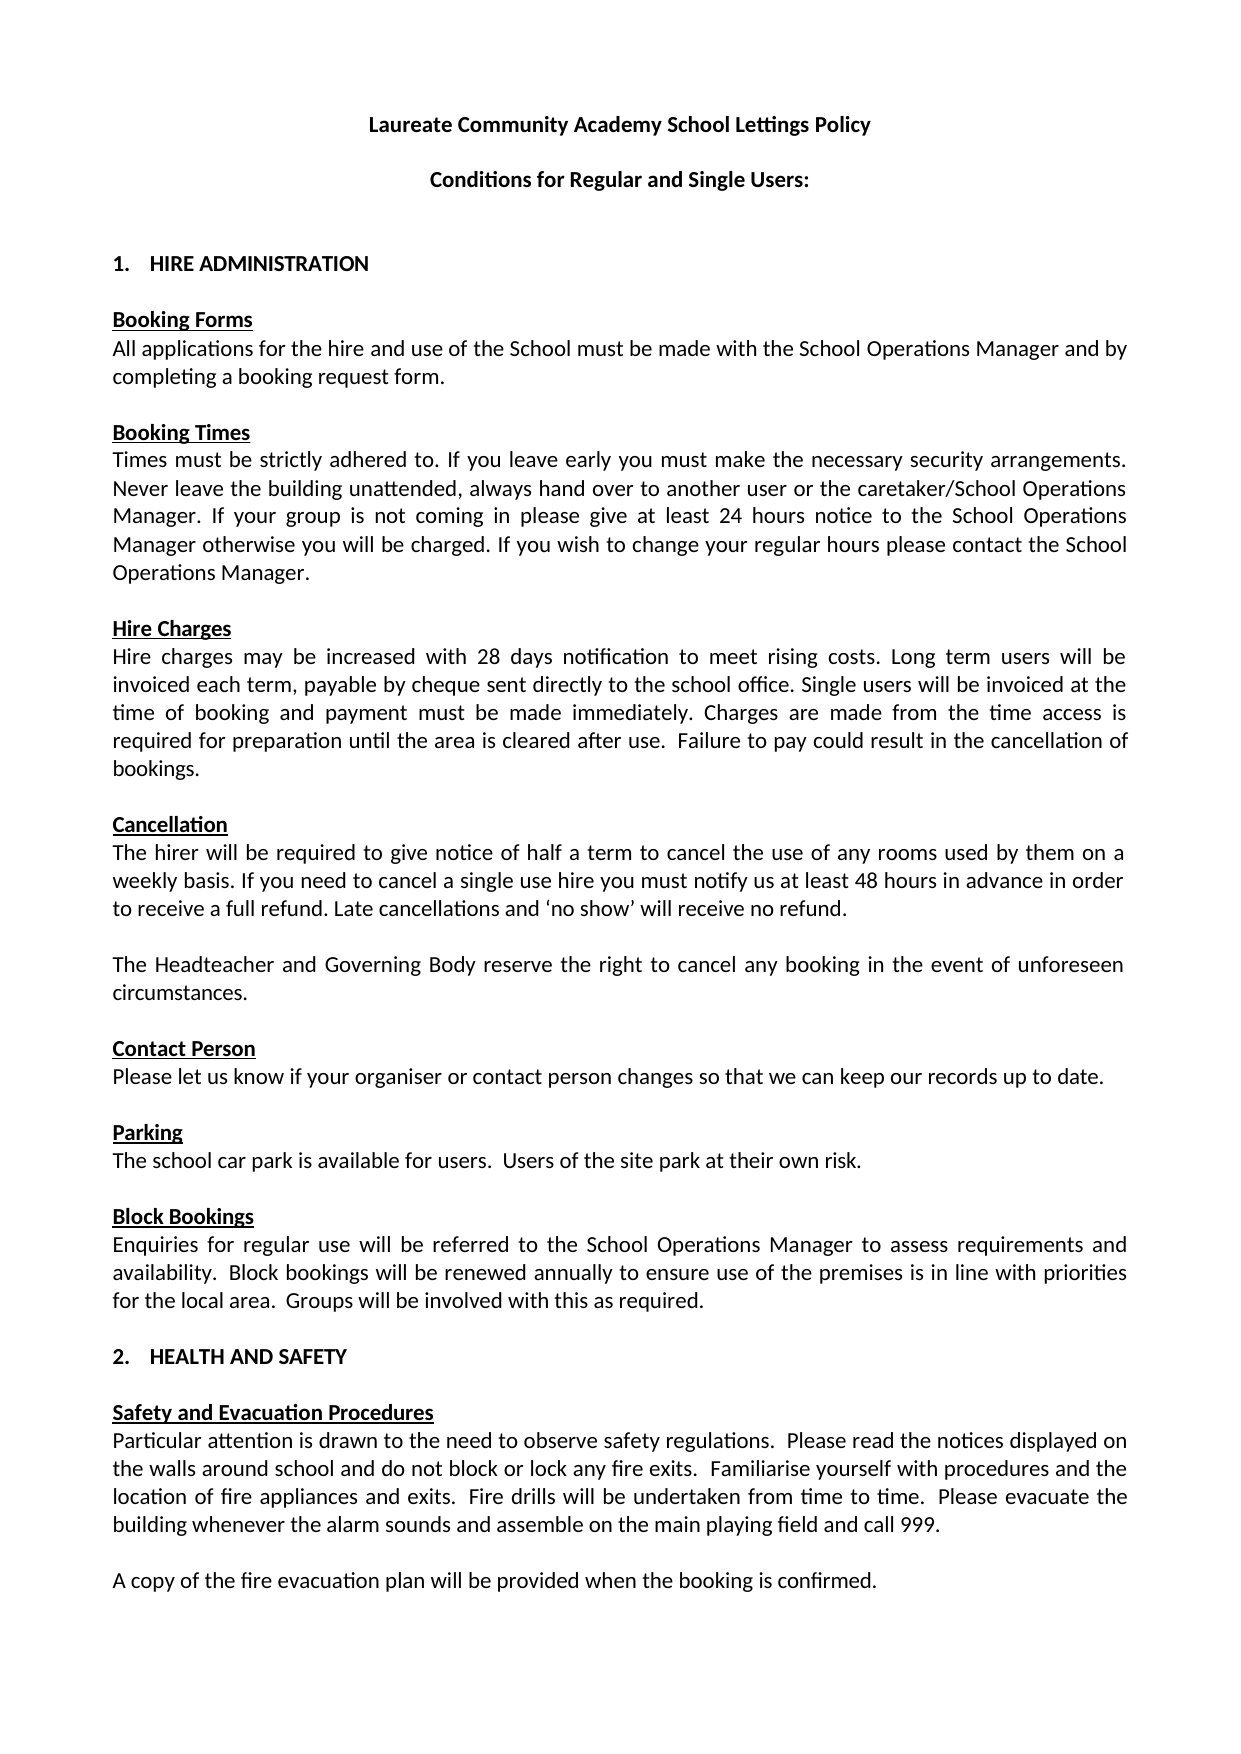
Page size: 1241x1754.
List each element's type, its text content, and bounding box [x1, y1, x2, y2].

subtitle Booking Times [112, 418, 1140, 446]
text Booking Forms [112, 306, 1140, 334]
text Hire charges may be increased with 28 days notification to meet rising costs. Long term users will be invoiced each term, payable by cheque sent directly to the school office. Single users will be invoiced at the time of booking and payment must be made immediately. Charges are made from the time access is required for preparation until the area is cleared after use. Failure to pay could result in the cancellation of bookings. [112, 642, 1129, 782]
text Times must be strictly adhered to. If you leave early you must make the necessary security arrangements. Never leave the building unattended, always hand over to another user or the caretaker/School Operations Manager. If your group is not coming in please give at least 24 hours notice to the School Operations Manager otherwise you will be charged. If you wish to change your regular hours please contact the School Operations Manager. [112, 446, 1129, 586]
text All applications for the hire and use of the School must be made with the School Operations Manager and by completing a booking request form. [112, 334, 1128, 390]
text The Headteacher and Governing Body reserve the right to cancel any booking in the event of unforeseen circumstances. [112, 950, 1140, 1006]
text Please let us know if your organiser or contact person changes so that we can keep our records up to date. [112, 1062, 1140, 1090]
subtitle Hire Charges [112, 614, 1140, 642]
text Particular attention is drawn to the need to observe safety regulations. Please read the notices displayed on the walls around school and do not block or lock any fire exits. Familiarise yourself with procedures and the location of fire appliances and exits. Fire drills will be undertaken from time to time. Please evacuate the building whenever the alarm sounds and assemble on the main playing field and call 999. [112, 1426, 1128, 1538]
text The hirer will be required to give notice of half a term to cancel the use of any rooms used by them on a weekly basis. If you need to cancel a single use hire you must notify us at least 48 hours in advance in order to receive a full refund. Late cancellations and ‘no show’ will receive no refund. [112, 838, 1128, 922]
subtitle HEALTH AND SAFETY [112, 1342, 1140, 1370]
subtitle Block Bookings [112, 1202, 1140, 1230]
list HIRE ADMINISTRATION [112, 249, 1140, 278]
text The school car park is available for users. Users of the site park at their own risk. [112, 1146, 1140, 1174]
text Laureate Community Academy School Lettings Policy Conditions for Regular and Single Users: [369, 110, 967, 194]
text Enquiries for regular use will be referred to the School Operations Manager to assess requirements and availability. Block bookings will be renewed annually to ensure use of the premises is in line with priorities for the local area. Groups will be involved with this as required. [112, 1230, 1129, 1314]
text Safety and Evacuation Procedures [112, 1398, 1140, 1426]
text A copy of the fire evacuation plan will be provided when the booking is confirmed. [112, 1566, 1140, 1594]
subtitle Cancellation [112, 810, 1140, 838]
subtitle Contact Person [112, 1034, 1140, 1062]
subtitle Parking [112, 1118, 1140, 1146]
